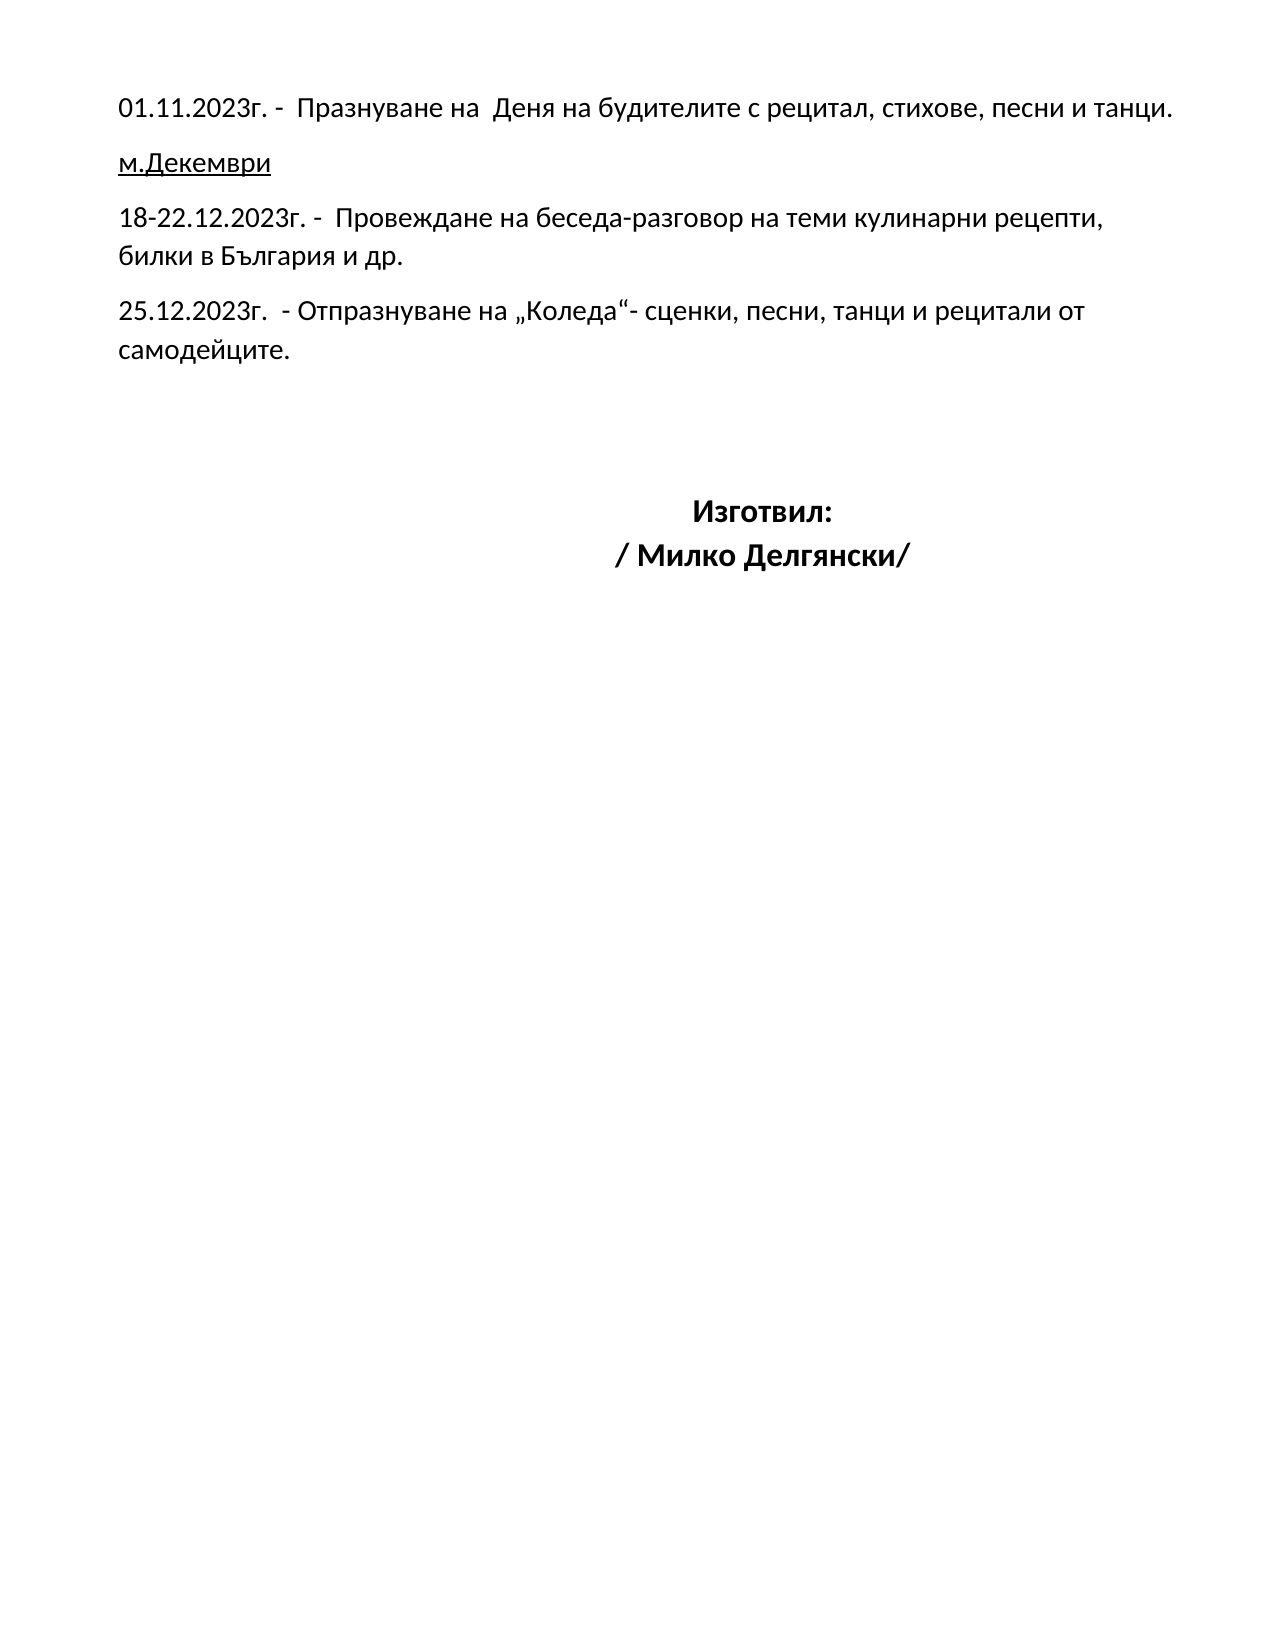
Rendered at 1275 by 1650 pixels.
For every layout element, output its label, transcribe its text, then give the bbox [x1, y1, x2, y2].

text Изготвил: [118, 490, 1186, 531]
text 25.12.2023г. - Отпразнуване на „Коледа“- сценки, песни, танци и рецитали от самодейците. [118, 292, 1186, 366]
text 01.11.2023г. - Празнуване на Деня на будителите с рецитал, стихове, песни и танци. [118, 89, 1186, 124]
text м.Декември [118, 144, 1186, 179]
text 18-22.12.2023г. - Провеждане на беседа-разговор на теми кулинарни рецепти, билки в България и др. [118, 199, 1186, 273]
text / Милко Делгянски/ [118, 534, 1186, 575]
